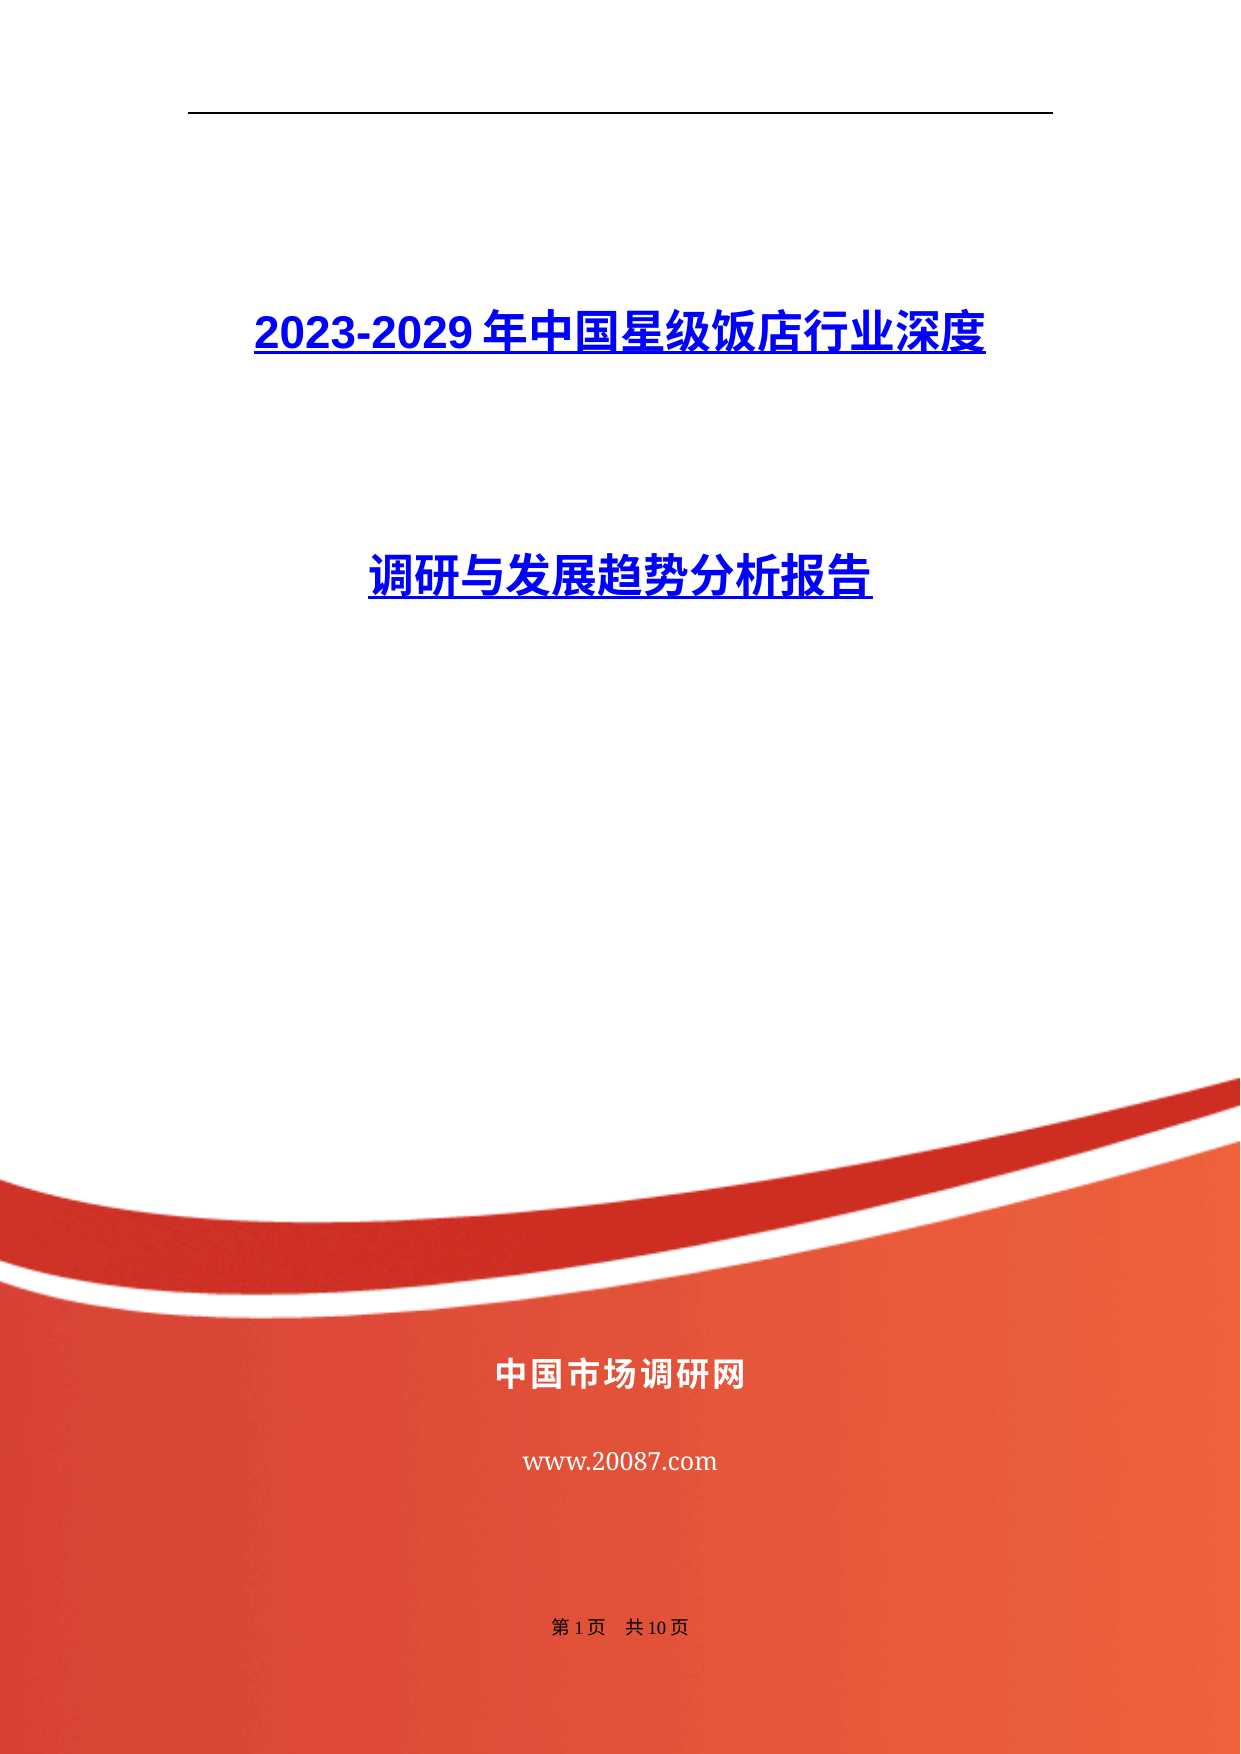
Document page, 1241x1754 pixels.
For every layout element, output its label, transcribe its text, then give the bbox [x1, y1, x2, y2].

table_header 2023-2029年中国星级饭店行业深度调研与发展趋势分析报告 [188, 207, 1053, 773]
text www.20087.com [187, 1428, 1053, 1493]
subtitle 中国市场调研网 [187, 1339, 1053, 1404]
picture [0, 1006, 1241, 1754]
